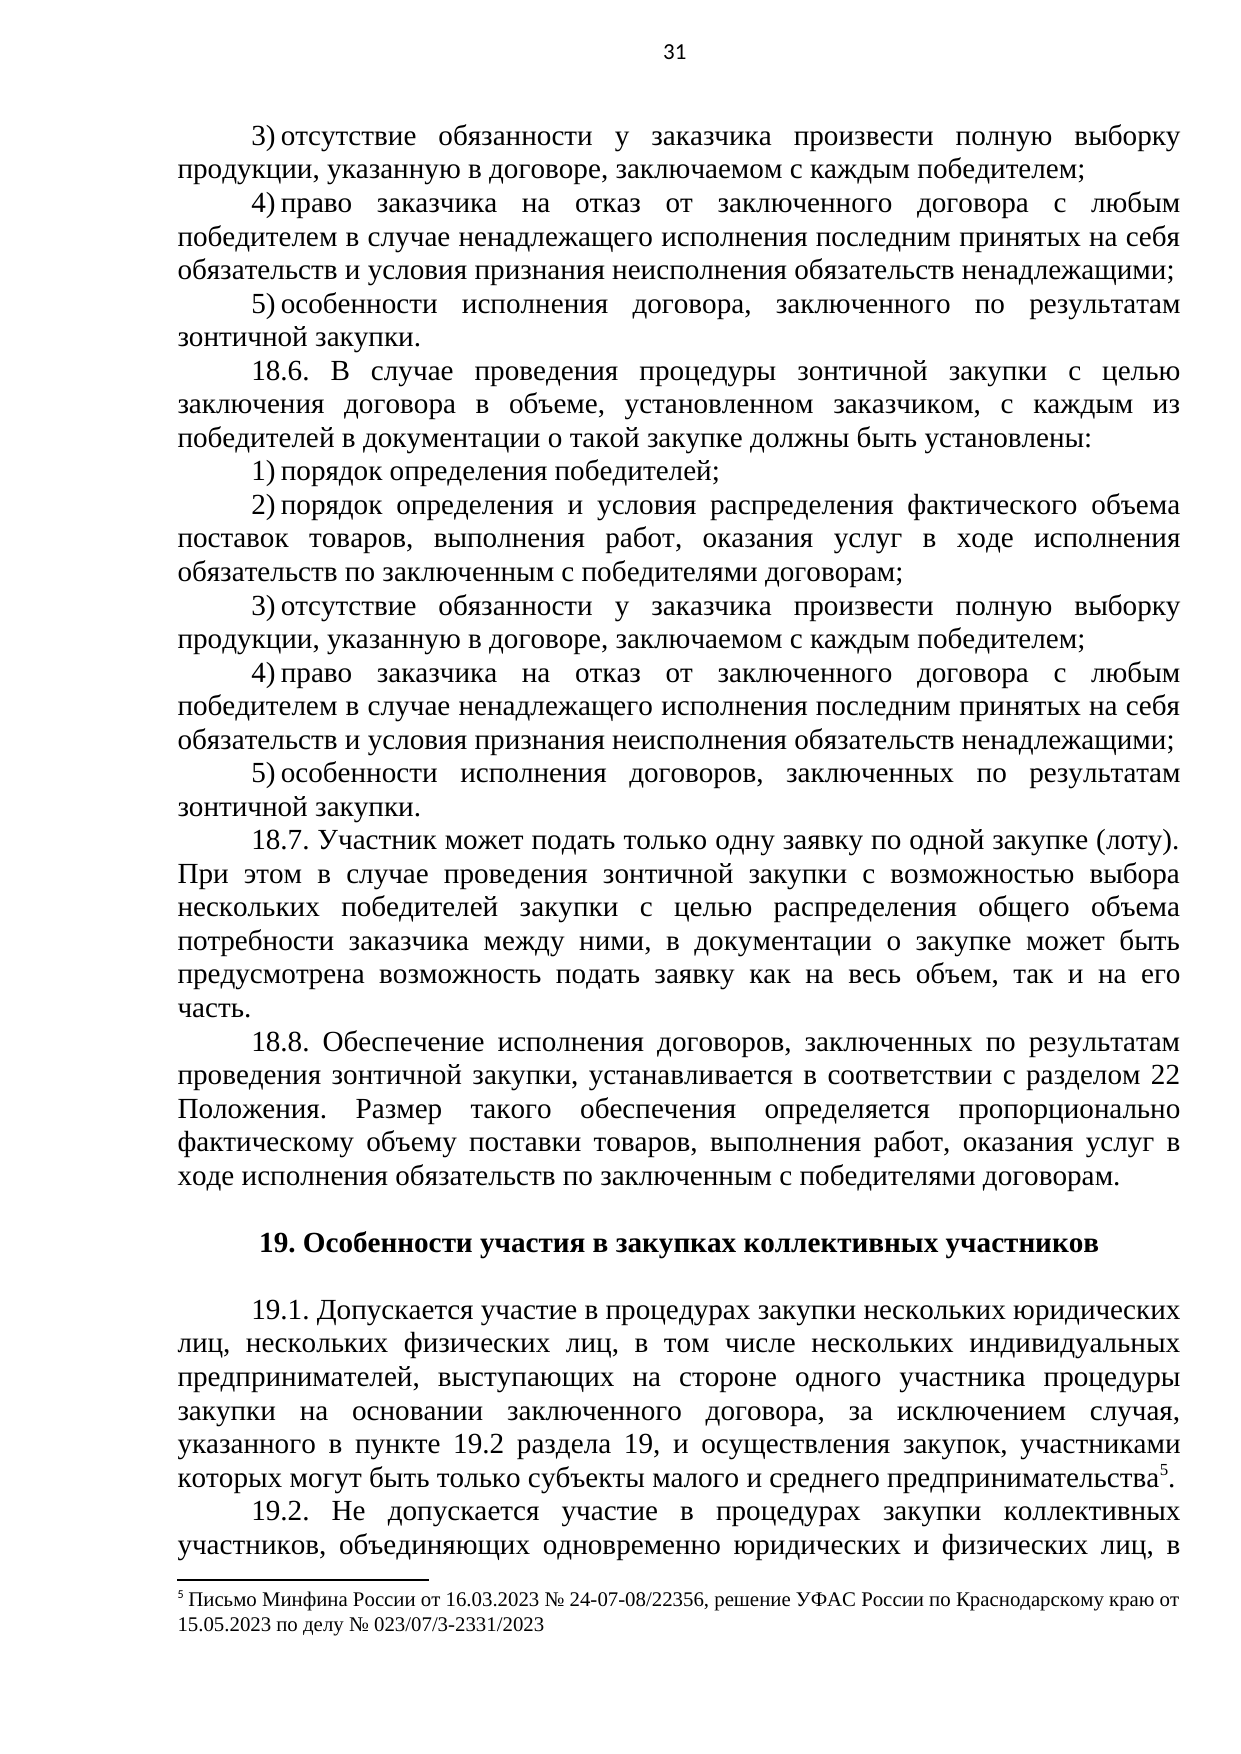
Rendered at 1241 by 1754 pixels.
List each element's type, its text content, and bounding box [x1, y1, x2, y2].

list порядок определения и условия распределения фактического объема поставок товаров, выполнения работ, оказания услуг в ходе исполнения обязательств по заключенным с победителями договорам; [177, 487, 1181, 588]
text 19.1. Допускается участие в процедурах закупки нескольких юридических лиц, нескольких физических лиц, в том числе нескольких индивидуальных предпринимателей, выступающих на стороне одного участника процедуры закупки на основании заключенного договора, за исключением случая, указанного в пункте 19.2 раздела 19, и осуществления закупок, участниками которых могут быть только субъекты малого и среднего предпринимательства. [177, 1292, 1181, 1493]
list особенности исполнения договора, заключенного по результатам зонтичной закупки. [177, 286, 1181, 353]
text 18.8. Обеспечение исполнения договоров, заключенных по результатам проведения зонтичной закупки, устанавливается в соответствии с разделом 22 Положения. Размер такого обеспечения определяется пропорционально фактическому объему поставки товаров, выполнения работ, оказания услуг в ходе исполнения обязательств по заключенным с победителями договорам. [177, 1024, 1181, 1191]
list отсутствие обязанности у заказчика произвести полную выборку продукции, указанную в договоре, заключаемом с каждым победителем; [177, 118, 1181, 185]
list отсутствие обязанности у заказчика произвести полную выборку продукции, указанную в договоре, заключаемом с каждым победителем; [177, 588, 1181, 655]
text 18.7. Участник может подать только одну заявку по одной закупке (лоту). При этом в случае проведения зонтичной закупки с возможностью выбора нескольких победителей закупки с целью распределения общего объема потребности заказчика между ними, в документации о закупке может быть предусмотрена возможность подать заявку как на весь объем, так и на его часть. [177, 822, 1181, 1024]
subtitle 19. Особенности участия в закупках коллективных участников [177, 1225, 1181, 1258]
list право заказчика на отказ от заключенного договора с любым победителем в случае ненадлежащего исполнения последним принятых на себя обязательств и условия признания неисполнения обязательств ненадлежащими; [177, 655, 1181, 755]
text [177, 1493, 1181, 1560]
list порядок определения победителей; [192, 453, 1181, 487]
list особенности исполнения договоров, заключенных по результатам зонтичной закупки. [177, 755, 1181, 822]
text 18.6. В случае проведения процедуры зонтичной закупки с целью заключения договора в объеме, установленном заказчиком, с каждым из победителей в документации о такой закупке должны быть установлены: [177, 353, 1181, 453]
list право заказчика на отказ от заключенного договора с любым победителем в случае ненадлежащего исполнения последним принятых на себя обязательств и условия признания неисполнения обязательств ненадлежащими; [177, 185, 1181, 286]
